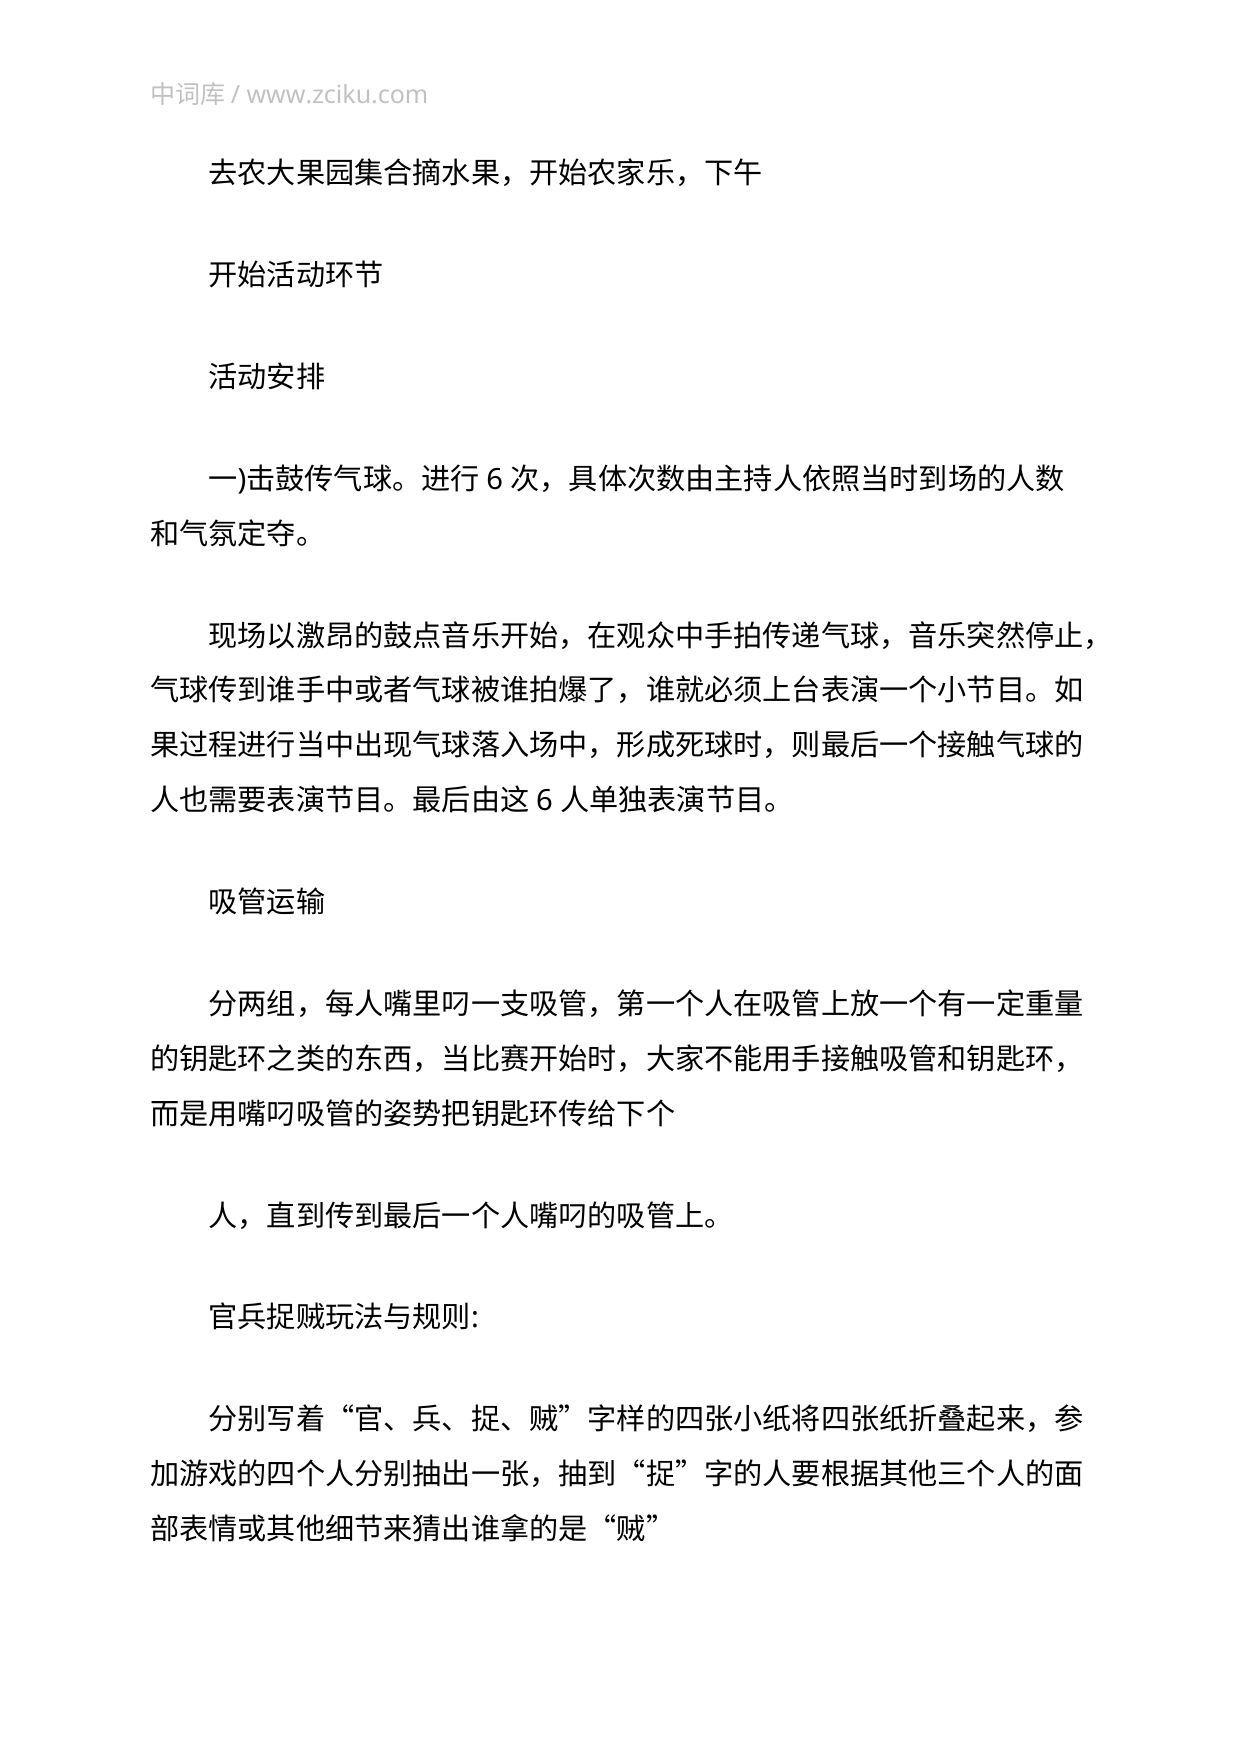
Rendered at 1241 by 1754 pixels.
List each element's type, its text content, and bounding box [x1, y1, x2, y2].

text 吸管运输 [150, 879, 1090, 921]
text 现场以激昂的鼓点音乐开始，在观众中手拍传递气球，音乐突然停止，气球传到谁手中或者气球被谁拍爆了，谁就必须上台表演一个小节目。如果过程进行当中出现气球落入场中，形成死球时，则最后一个接触气球的人也需要表演节目。最后由这 6 人单独表演节目。 [150, 612, 1090, 819]
text 开始活动环节 [150, 252, 1090, 294]
text 活动安排 [150, 353, 1090, 396]
text 分别写着“官、兵、捉、贼”字样的四张小纸将四张纸折叠起来，参加游戏的四个人分别抽出一张，抽到“捉”字的人要根据其他三个人的面部表情或其他细节来猜出谁拿的是“贼” [150, 1396, 1090, 1548]
text 官兵捉贼玩法与规则: [150, 1294, 1090, 1336]
text 一)击鼓传气球。进行 6 次，具体次数由主持人依照当时到场的人数和气氛定夺。 [150, 455, 1090, 553]
text 人，直到传到最后一个人嘴叼的吸管上。 [150, 1192, 1090, 1234]
text 分两组，每人嘴里叼一支吸管，第一个人在吸管上放一个有一定重量的钥匙环之类的东西，当比赛开始时，大家不能用手接触吸管和钥匙环，而是用嘴叼吸管的姿势把钥匙环传给下个 [150, 981, 1090, 1133]
text 去农大果园集合摘水果，开始农家乐，下午 [150, 150, 1090, 192]
